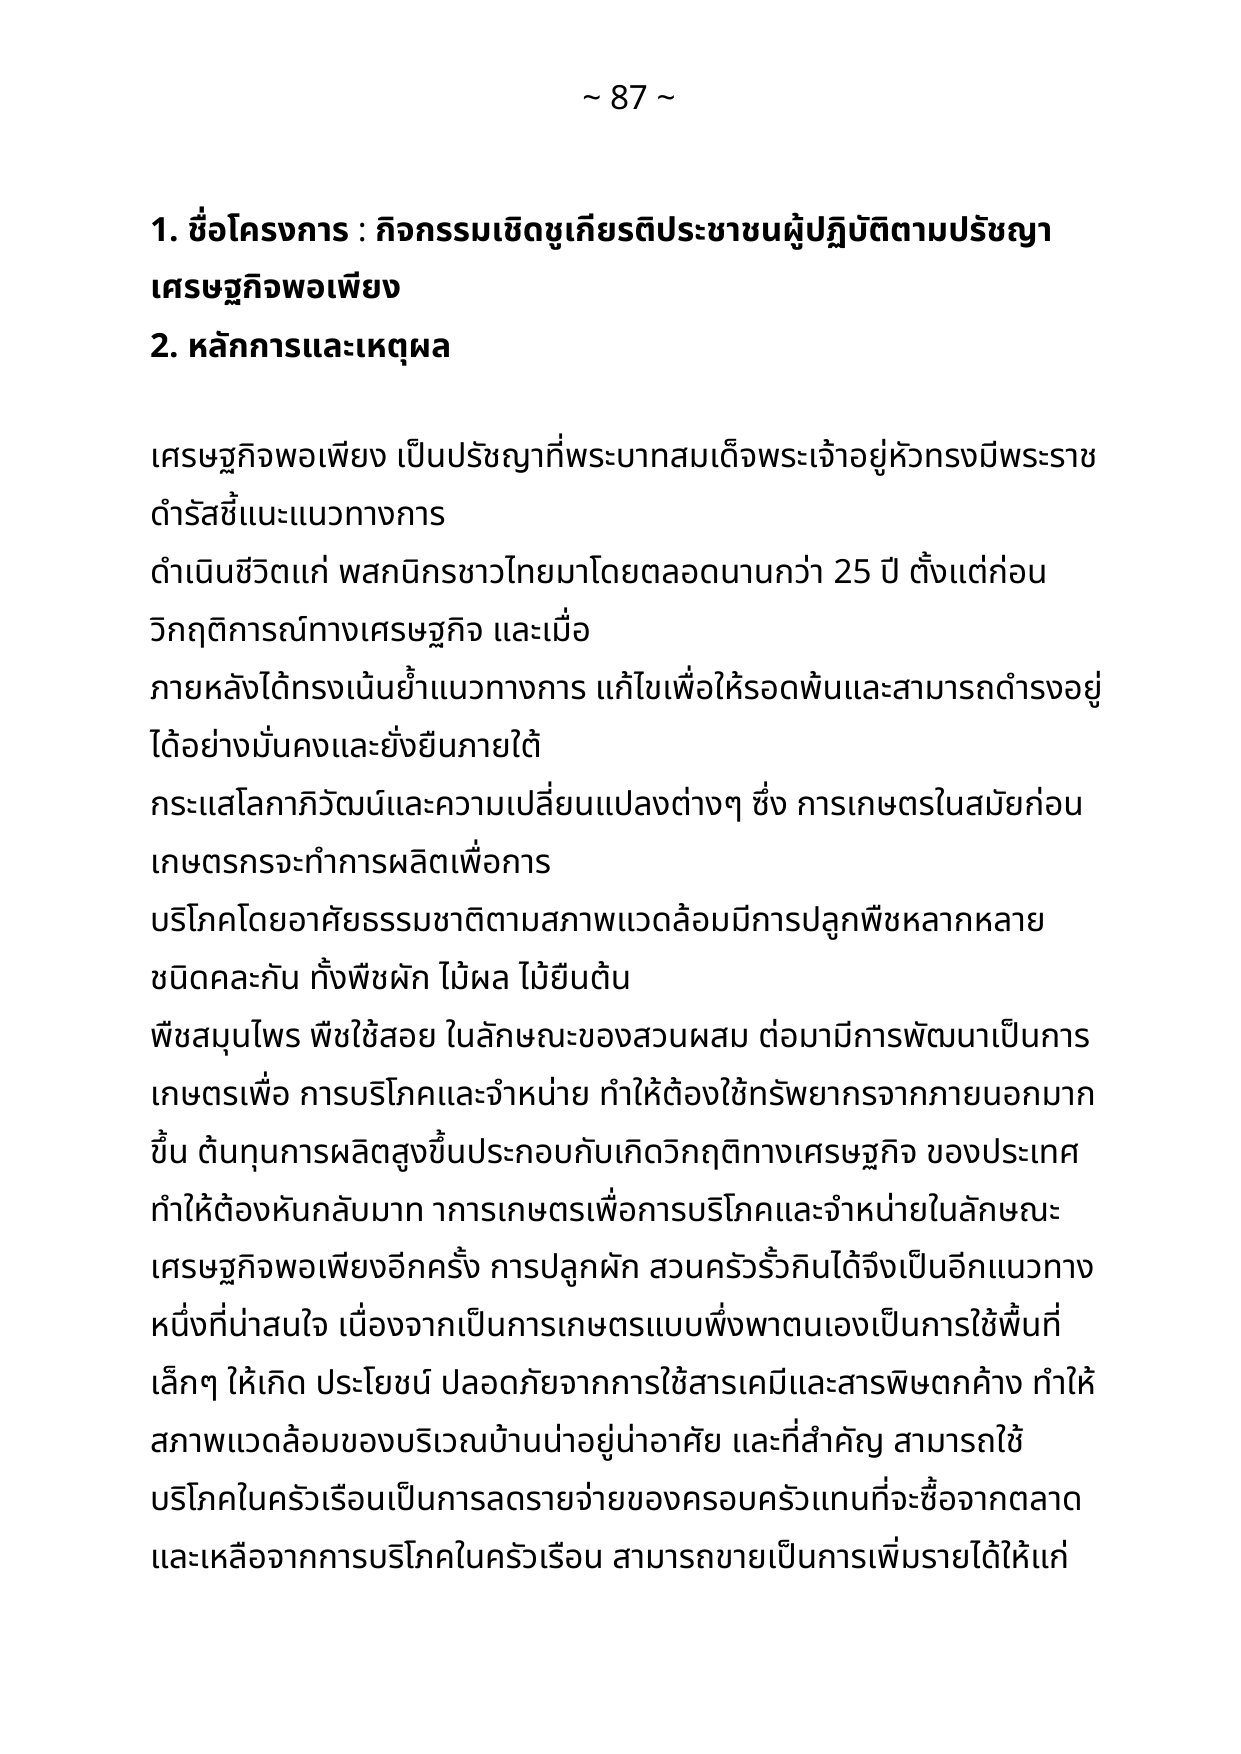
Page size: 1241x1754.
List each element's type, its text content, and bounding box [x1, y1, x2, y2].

list 1. ชื่อโครงการ : กิจกรรมเชิดชูเกียรติประชาชนผู้ปฏิบัติตามปรัชญาเศรษฐกิจพอเพียง 2. หลักการและเหตุผล [150, 152, 1107, 372]
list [150, 379, 1107, 1583]
